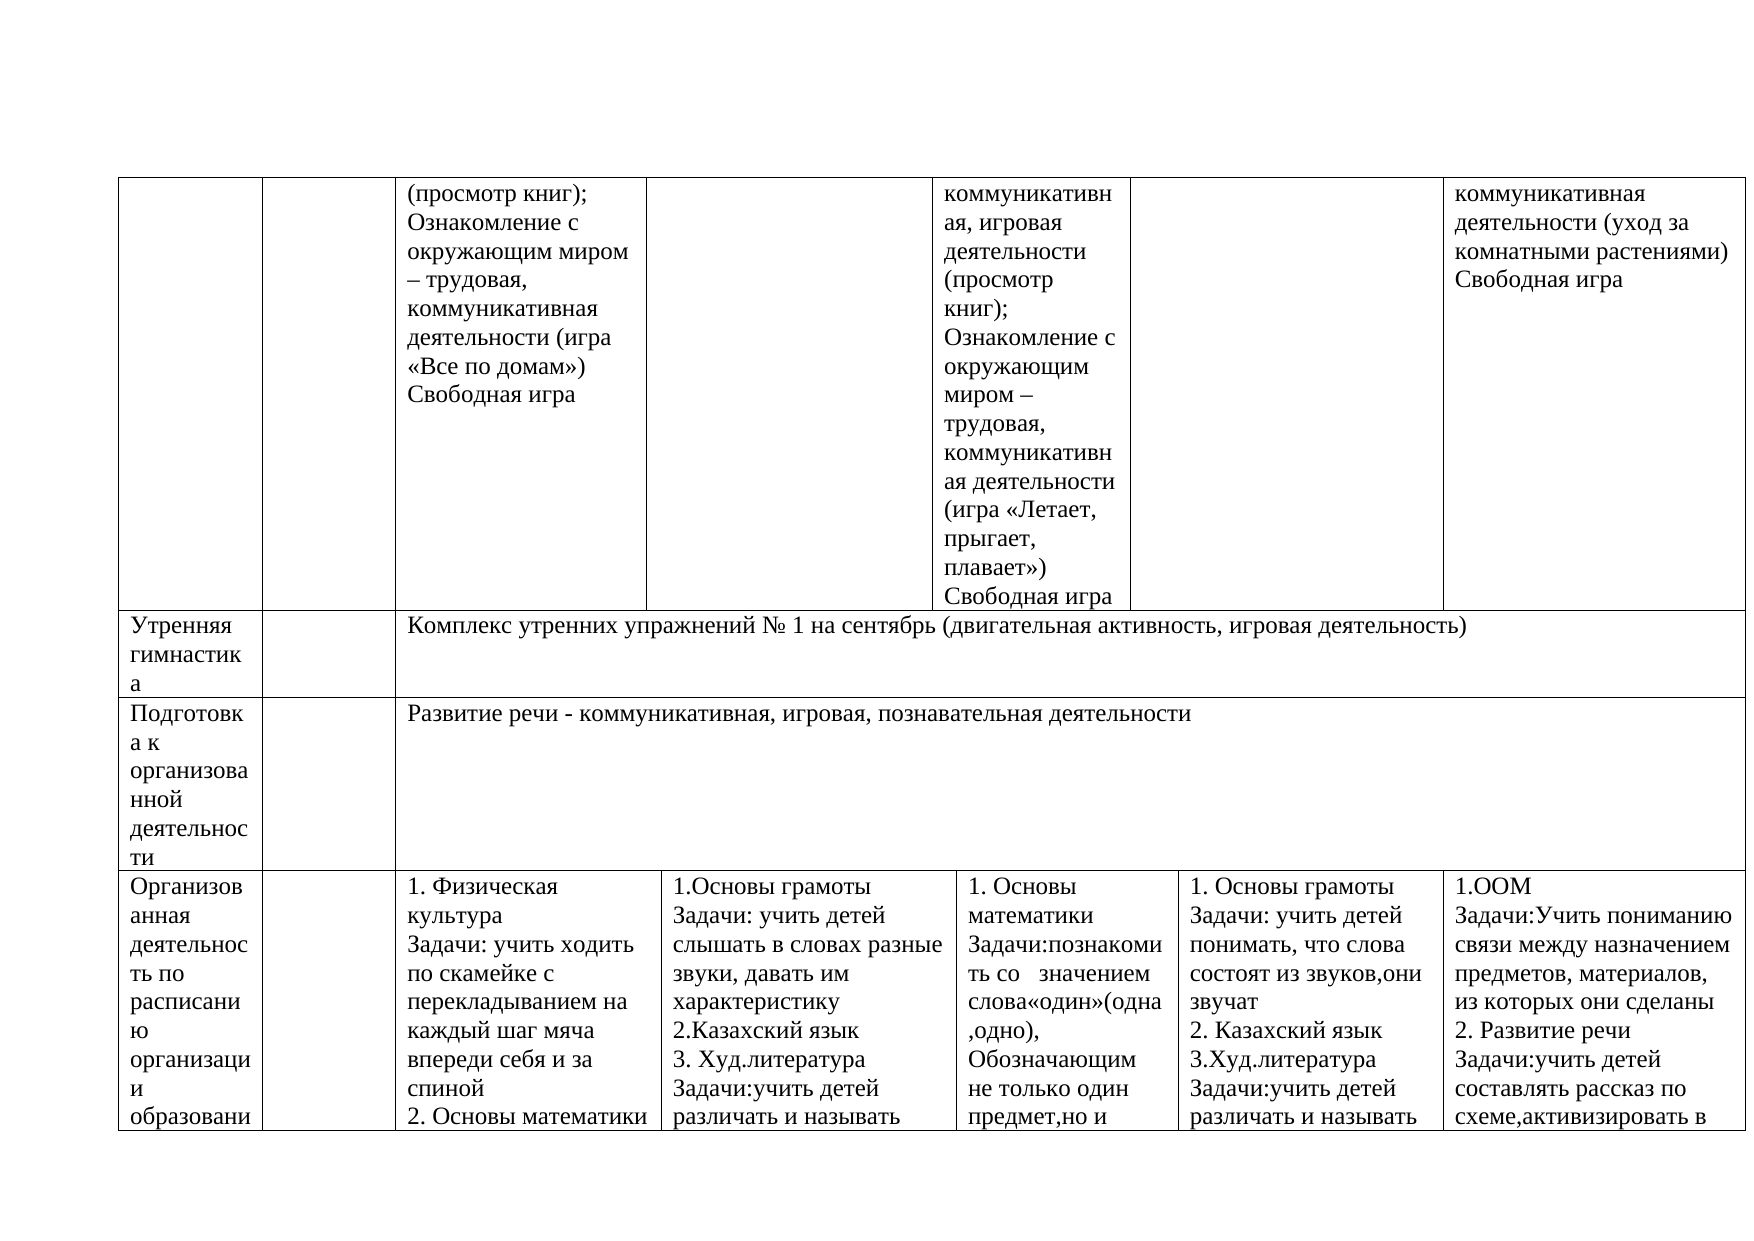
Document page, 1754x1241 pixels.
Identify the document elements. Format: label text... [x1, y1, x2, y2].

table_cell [933, 178, 1130, 609]
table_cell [1444, 871, 1745, 1130]
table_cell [1131, 178, 1443, 609]
table_cell [263, 698, 395, 870]
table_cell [119, 178, 262, 609]
table_cell [263, 178, 395, 609]
table_cell [263, 611, 395, 697]
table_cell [957, 871, 1178, 1130]
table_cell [1179, 871, 1443, 1130]
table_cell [396, 178, 646, 609]
table_cell [263, 871, 395, 1130]
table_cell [647, 178, 932, 609]
table_cell Развитие речи - коммуникативная, игровая, познавательная деятельности [396, 698, 1745, 870]
table_cell Комплекс утренних упражнений № 1 на сентябрь (двигательная активность, игровая деятельность) [396, 611, 1745, 697]
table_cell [396, 871, 661, 1130]
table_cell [119, 871, 262, 1130]
table_cell Утренняя гимнастика [119, 611, 262, 697]
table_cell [1444, 178, 1745, 609]
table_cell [662, 871, 956, 1130]
table_cell Подготовка к организованной деятельности [119, 698, 262, 870]
